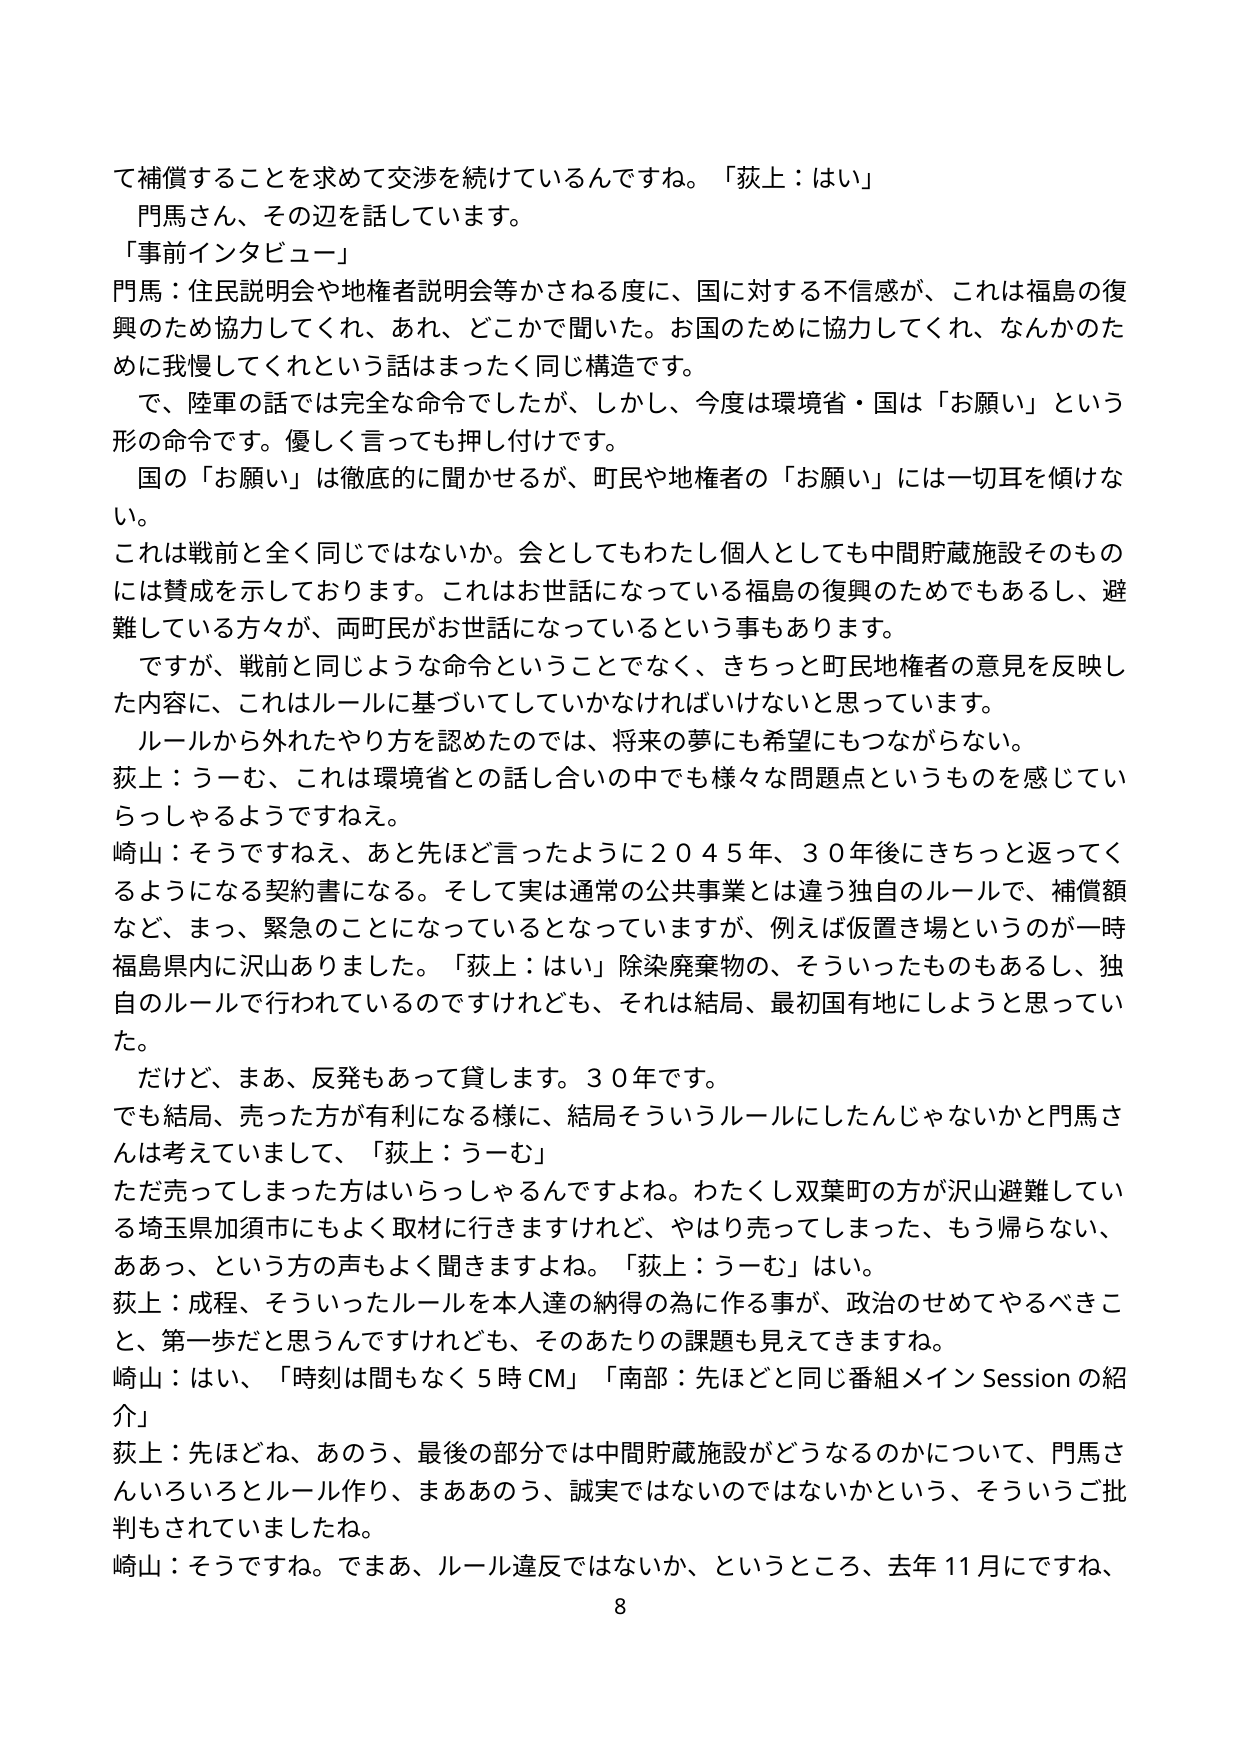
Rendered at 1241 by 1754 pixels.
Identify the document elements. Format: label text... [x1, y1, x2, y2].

text 「事前インタビュー」 [112, 233, 1128, 271]
text で、陸軍の話では完全な命令でしたが、しかし、今度は環境省・国は「お願い」という形の命令です。優しく言っても押し付けです。 [112, 383, 1128, 458]
text でも結局、売った方が有利になる様に、結局そういうルールにしたんじゃないかと門馬さんは考えていまして、「荻上：うーむ」 [112, 1096, 1128, 1171]
text ルールから外れたやり方を認めたのでは、将来の夢にも希望にもつながらない。 [112, 721, 1128, 758]
text だけど、まあ、反発もあって貸します。３０年です。 [112, 1058, 1128, 1096]
text これは戦前と全く同じではないか。会としてもわたし個人としても中間貯蔵施設そのものには賛成を示しております。これはお世話になっている福島の復興のためでもあるし、避難している方々が、両町民がお世話になっているという事もあります。 [112, 533, 1128, 646]
text 崎山：はい、「時刻は間もなく5時CM」「南部：先ほどと同じ番組メインSessionの紹介」 [112, 1358, 1128, 1433]
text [112, 1546, 1128, 1583]
text 国の「お願い」は徹底的に聞かせるが、町民や地権者の「お願い」には一切耳を傾けない。 [112, 458, 1128, 533]
text 門馬：住民説明会や地権者説明会等かさねる度に、国に対する不信感が、これは福島の復興のため協力してくれ、あれ、どこかで聞いた。お国のために協力してくれ、なんかのために我慢してくれという話はまったく同じ構造です。 [112, 271, 1128, 383]
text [112, 158, 1128, 196]
text 門馬さん、その辺を話しています。 [112, 196, 1128, 233]
text 崎山：そうですねえ、あと先ほど言ったように２０４５年、３０年後にきちっと返ってくるようになる契約書になる。そして実は通常の公共事業とは違う独自のルールで、補償額など、まっ、緊急のことになっているとなっていますが、例えば仮置き場というのが一時福島県内に沢山ありました。「荻上：はい」除染廃棄物の、そういったものもあるし、独自のルールで行われているのですけれども、それは結局、最初国有地にしようと思っていた。 [112, 833, 1128, 1058]
text 荻上：うーむ、これは環境省との話し合いの中でも様々な問題点というものを感じていらっしゃるようですねえ。 [112, 758, 1128, 833]
text ただ売ってしまった方はいらっしゃるんですよね。わたくし双葉町の方が沢山避難している埼玉県加須市にもよく取材に行きますけれど、やはり売ってしまった、もう帰らない、ああっ、という方の声もよく聞きますよね。「荻上：うーむ」はい。 [112, 1171, 1128, 1283]
text ですが、戦前と同じような命令ということでなく、きちっと町民地権者の意見を反映した内容に、これはルールに基づいてしていかなければいけないと思っています。 [112, 646, 1128, 721]
text 荻上：成程、そういったルールを本人達の納得の為に作る事が、政治のせめてやるべきこと、第一歩だと思うんですけれども、そのあたりの課題も見えてきますね。 [112, 1283, 1128, 1358]
text 荻上：先ほどね、あのう、最後の部分では中間貯蔵施設がどうなるのかについて、門馬さんいろいろとルール作り、まああのう、誠実ではないのではないかという、そういうご批判もされていましたね。 [112, 1433, 1128, 1546]
